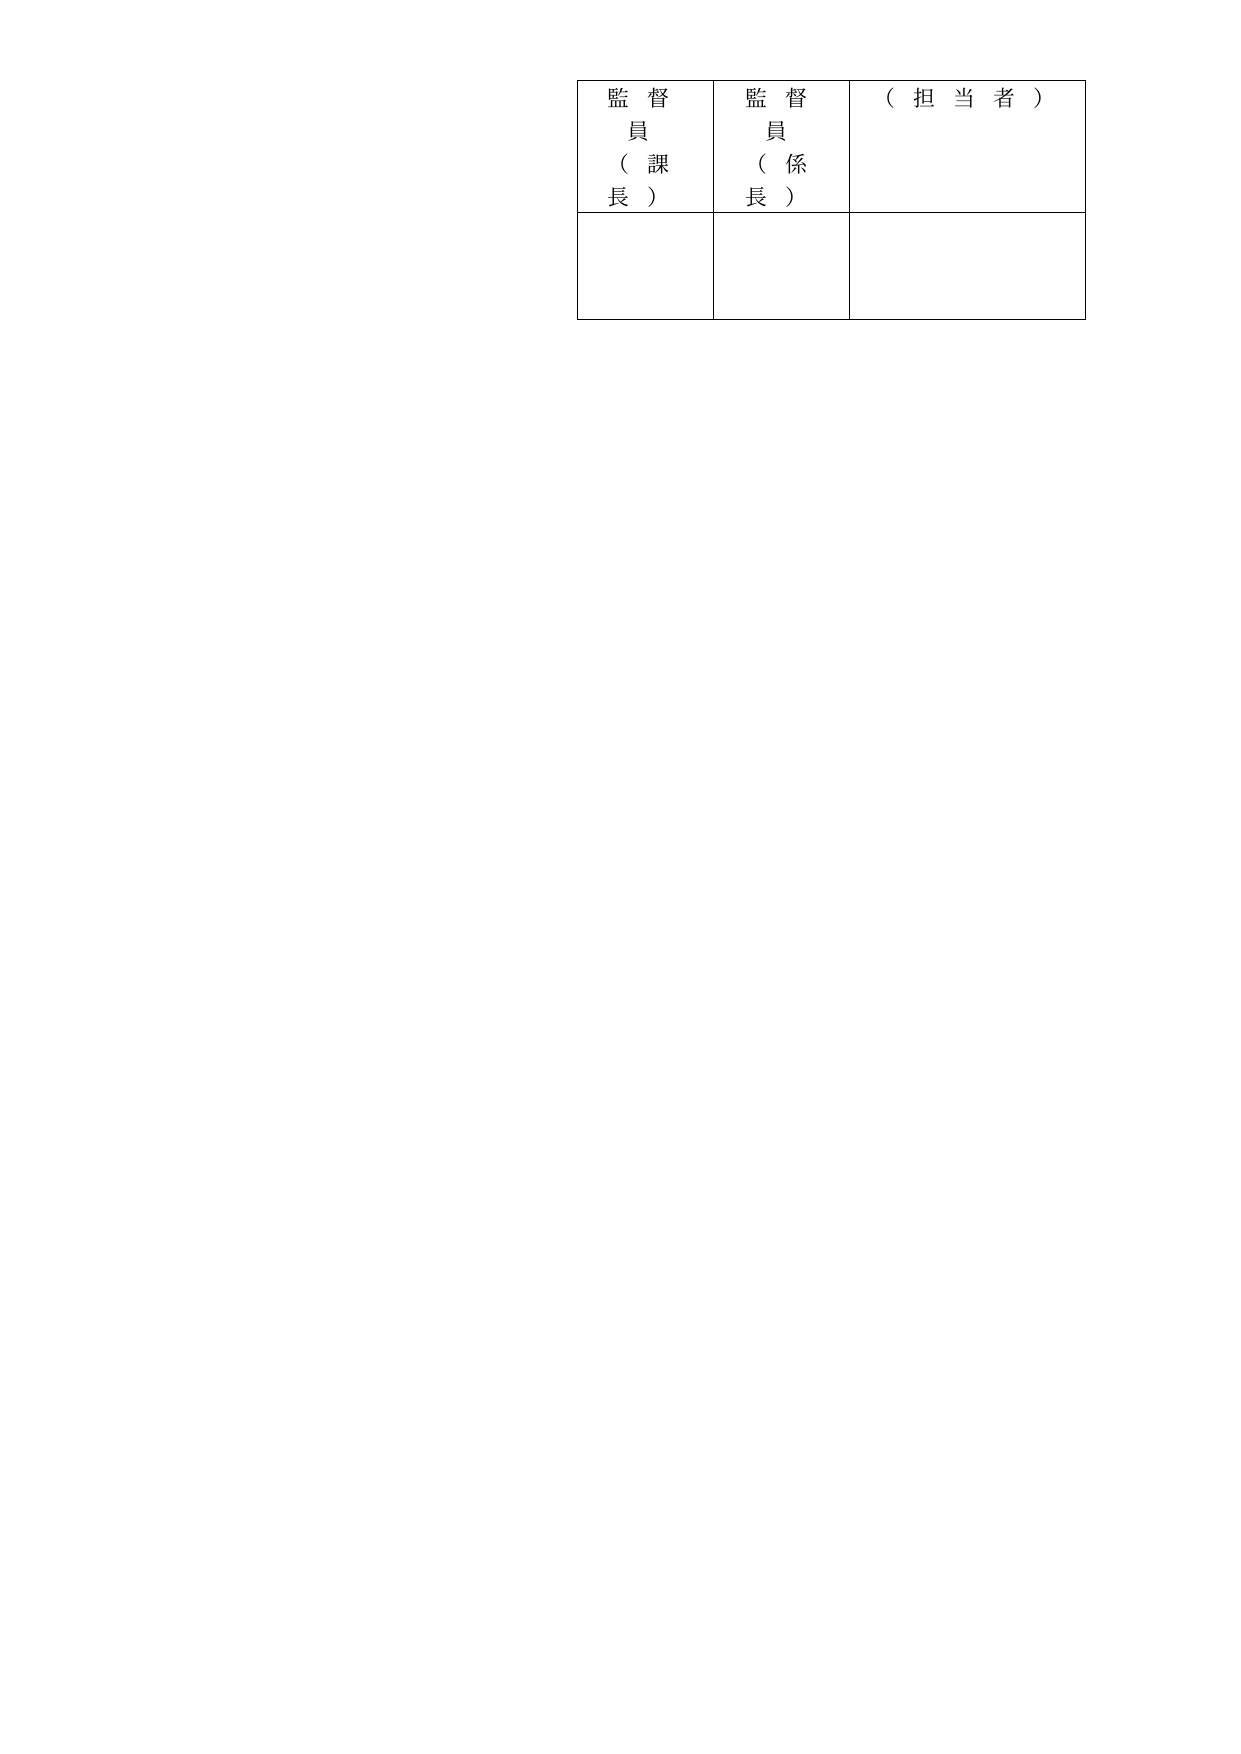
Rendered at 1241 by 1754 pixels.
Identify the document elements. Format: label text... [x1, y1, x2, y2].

table_header 主任監督員 （係 長） [714, 81, 849, 212]
table_cell [714, 213, 849, 318]
table_cell [850, 213, 1085, 318]
table_header 総括監督員 （課 長） [578, 81, 713, 212]
table_cell [578, 213, 713, 318]
table_header 担当監督員 （担当者） [850, 81, 1085, 212]
